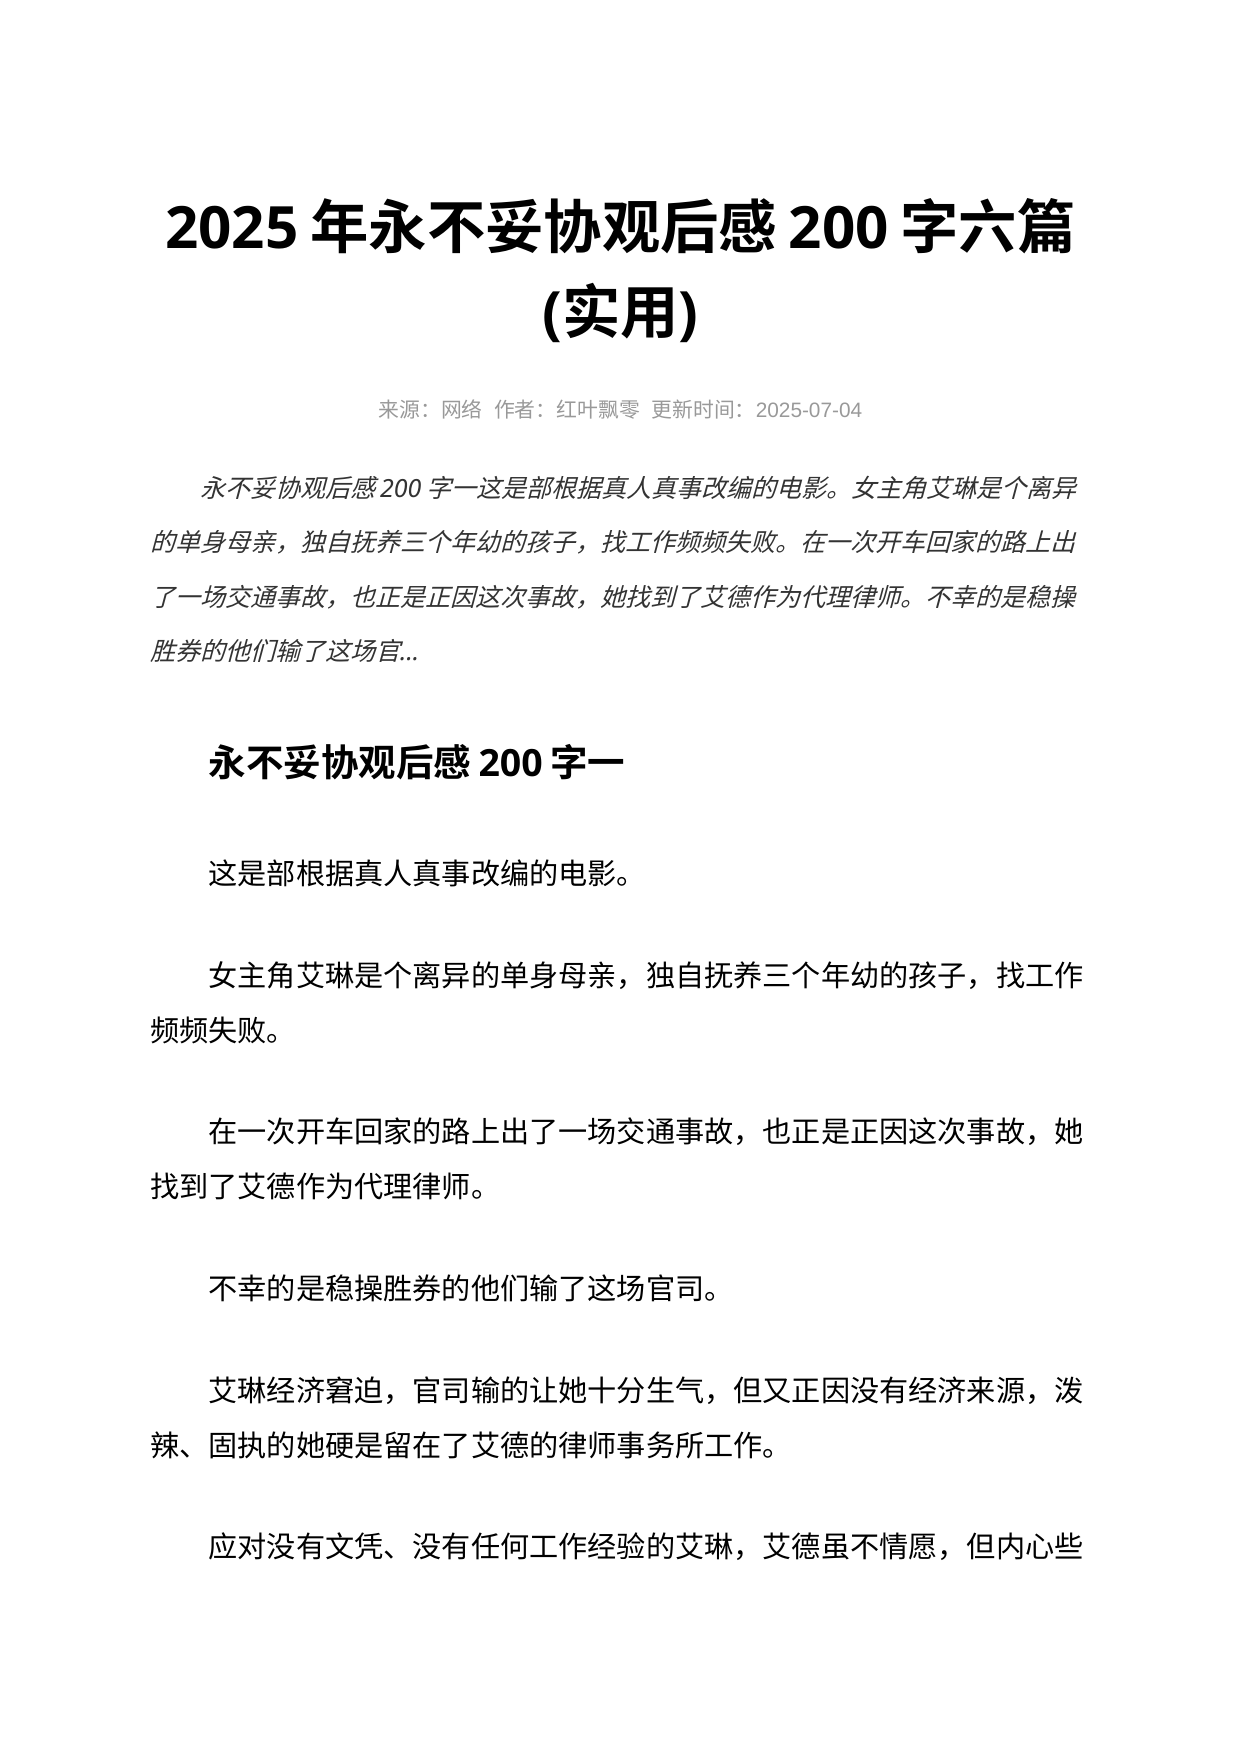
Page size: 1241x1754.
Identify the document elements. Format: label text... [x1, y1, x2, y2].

text 来源：网络 作者：红叶飘零 更新时间：2025-07-04 [150, 398, 1090, 422]
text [150, 1524, 1090, 1566]
text 永不妥协观后感200字一这是部根据真人真事改编的电影。女主角艾琳是个离异的单身母亲，独自抚养三个年幼的孩子，找工作频频失败。在一次开车回家的路上出了一场交通事故，也正是正因这次事故，她找到了艾德作为代理律师。不幸的是稳操胜券的他们输了这场官... [150, 468, 1090, 668]
text 这是部根据真人真事改编的电影。 [150, 851, 1090, 893]
text 永不妥协观后感200字一 [150, 733, 1090, 787]
text 不幸的是稳操胜券的他们输了这场官司。 [150, 1266, 1090, 1308]
subtitle 2025年永不妥协观后感200字六篇(实用) [150, 181, 1090, 351]
text 女主角艾琳是个离异的单身母亲，独自抚养三个年幼的孩子，找工作频频失败。 [150, 952, 1090, 1049]
text 艾琳经济窘迫，官司输的让她十分生气，但又正因没有经济来源，泼辣、固执的她硬是留在了艾德的律师事务所工作。 [150, 1367, 1090, 1464]
text 在一次开车回家的路上出了一场交通事故，也正是正因这次事故，她找到了艾德作为代理律师。 [150, 1109, 1090, 1206]
